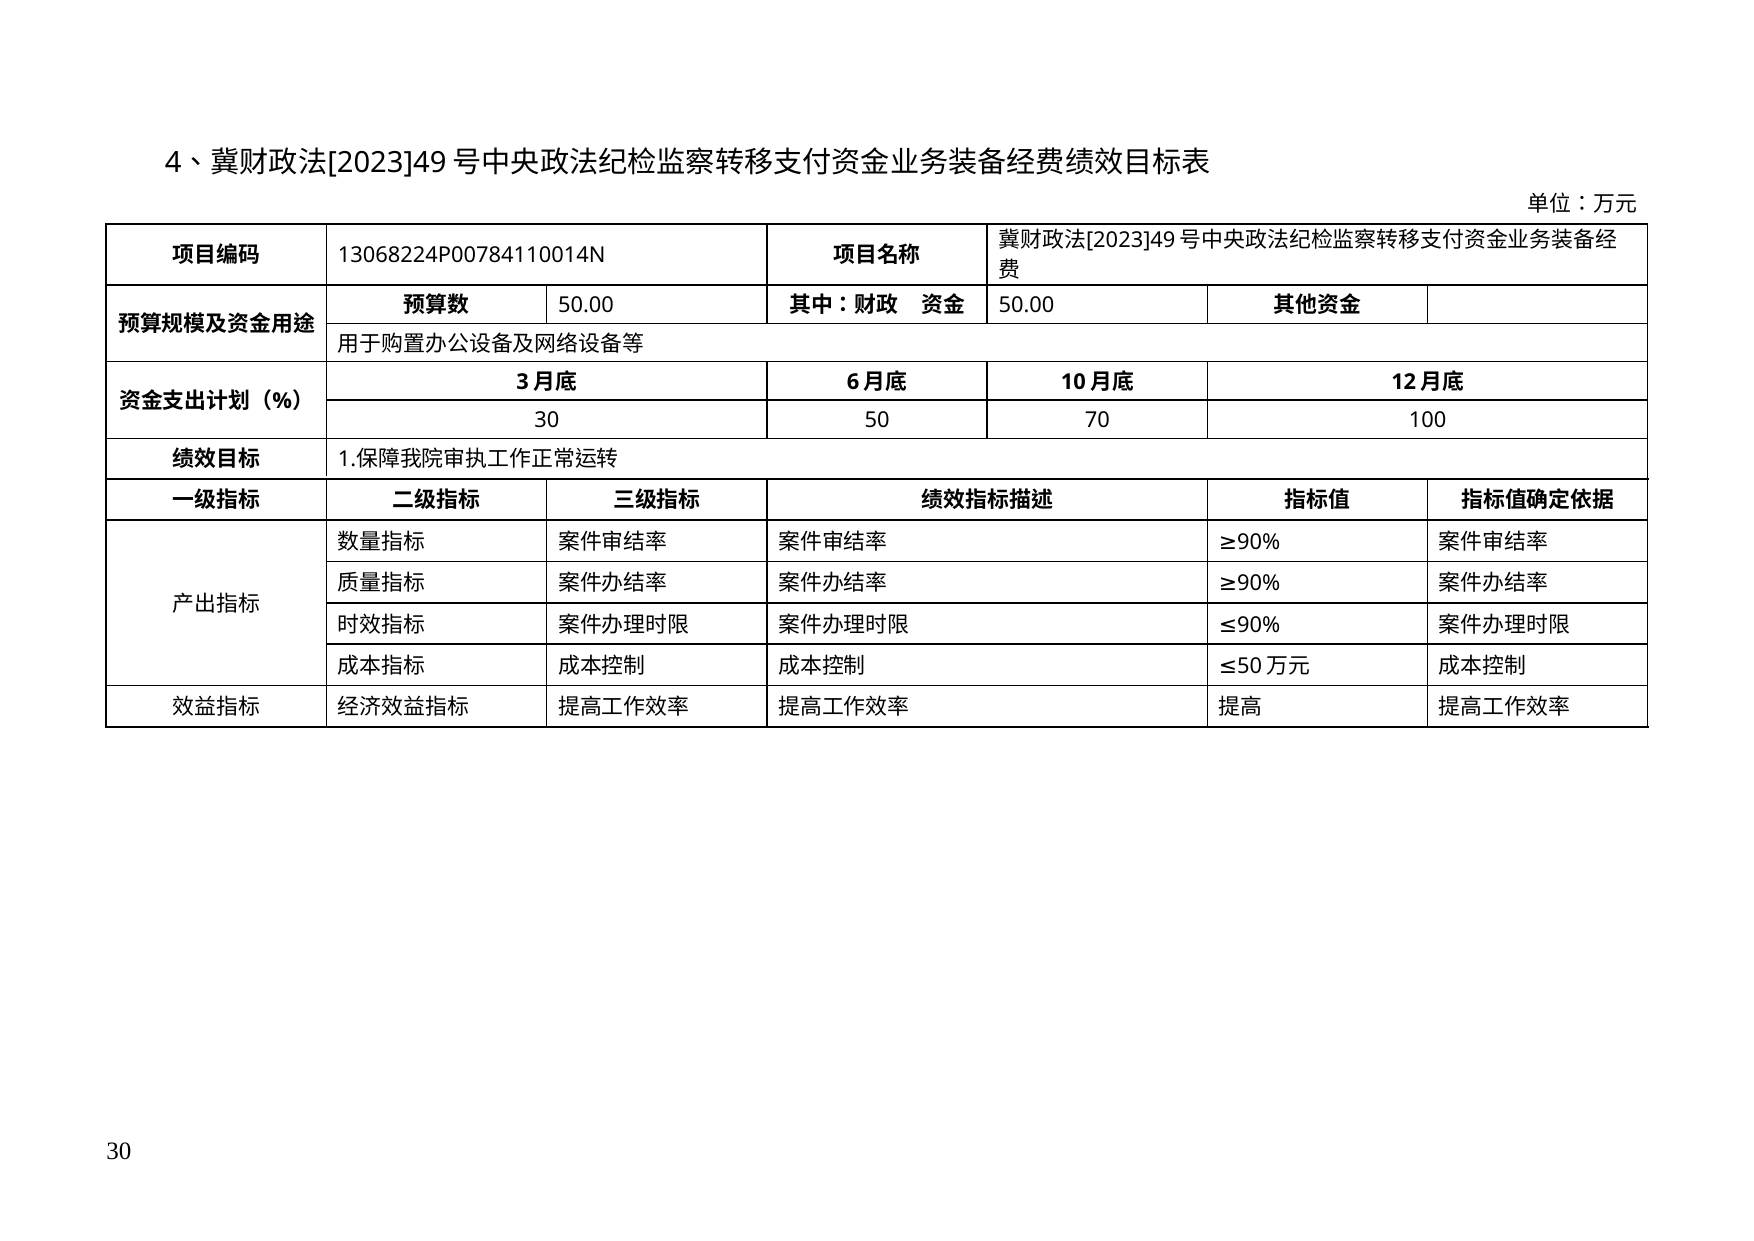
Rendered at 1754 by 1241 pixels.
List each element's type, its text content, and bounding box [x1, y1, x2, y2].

table_cell ≥90% [1208, 521, 1427, 561]
table_cell 提高工作效率 [547, 686, 766, 726]
table_cell 数量指标 [327, 521, 546, 561]
table_cell 成本控制 [547, 645, 766, 685]
table_cell 时效指标 [327, 604, 546, 643]
table_cell 资金支出计划（%） [107, 362, 326, 438]
table_header 二级指标 [327, 480, 546, 519]
table_cell 提高 [1208, 686, 1427, 726]
table_cell 效益指标 [107, 686, 326, 726]
table_cell 冀财政法[2023]49号中央政法纪检监察转移支付资金业务装备经费 [988, 225, 1647, 284]
table_cell 提高工作效率 [768, 686, 1207, 726]
text 4、冀财政法[2023]49号中央政法纪检监察转移支付资金业务装备经费绩效目标表 [106, 142, 1648, 181]
table_cell 案件办理时限 [1428, 604, 1647, 643]
table_cell 50.00 [547, 286, 766, 322]
table_cell 成本指标 [327, 645, 546, 685]
table_cell 提高工作效率 [1428, 686, 1647, 726]
table_cell 案件审结率 [768, 521, 1207, 561]
table_cell ≤90% [1208, 604, 1427, 643]
table_cell 70 [988, 401, 1207, 438]
table_cell 绩效目标 [107, 439, 326, 476]
table_cell 预算数 [327, 286, 546, 322]
table_cell 经济效益指标 [327, 686, 546, 726]
table_cell 案件办结率 [768, 562, 1207, 602]
table_cell 成本控制 [768, 645, 1207, 685]
table_cell 1.保障我院审执工作正常运转 [327, 439, 1647, 476]
table_cell 成本控制 [1428, 645, 1647, 685]
table_cell ≤50万元 [1208, 645, 1427, 685]
table_cell 项目编码 [107, 225, 326, 284]
table_cell 50.00 [988, 286, 1207, 322]
table_cell 案件办理时限 [768, 604, 1207, 643]
table_cell 100 [1208, 401, 1647, 438]
table_cell 用于购置办公设备及网络设备等 [327, 324, 1647, 361]
table_cell 产出指标 [107, 521, 326, 685]
table_header 指标值确定依据 [1428, 480, 1647, 519]
table_cell 12月底 [1208, 362, 1647, 399]
table_cell 案件办结率 [547, 562, 766, 602]
table_cell 10月底 [988, 362, 1207, 399]
table_cell 50 [768, 401, 986, 438]
table_cell 案件办理时限 [547, 604, 766, 643]
table_header 一级指标 [107, 480, 326, 519]
table_cell 案件审结率 [547, 521, 766, 561]
table_cell 预算规模及资金用途 [107, 286, 326, 361]
table_cell 案件办结率 [1428, 562, 1647, 602]
table_header 指标值 [1208, 480, 1427, 519]
table_header 单位：万元 [107, 183, 1647, 223]
table_cell 13068224P00784110014N [327, 225, 766, 284]
table_cell 质量指标 [327, 562, 546, 602]
table_cell 3月底 [327, 362, 766, 399]
table_cell 案件审结率 [1428, 521, 1647, 561]
table_header 绩效指标描述 [768, 480, 1207, 519]
table_cell 其他资金 [1208, 286, 1427, 322]
table_cell 项目名称 [768, 225, 986, 284]
table_cell 6月底 [768, 362, 986, 399]
table_header 三级指标 [547, 480, 766, 519]
table_cell ≥90% [1208, 562, 1427, 602]
table_cell 30 [327, 401, 766, 438]
table_cell [1428, 286, 1647, 322]
table_cell 其中：财政 资金 [768, 286, 986, 322]
